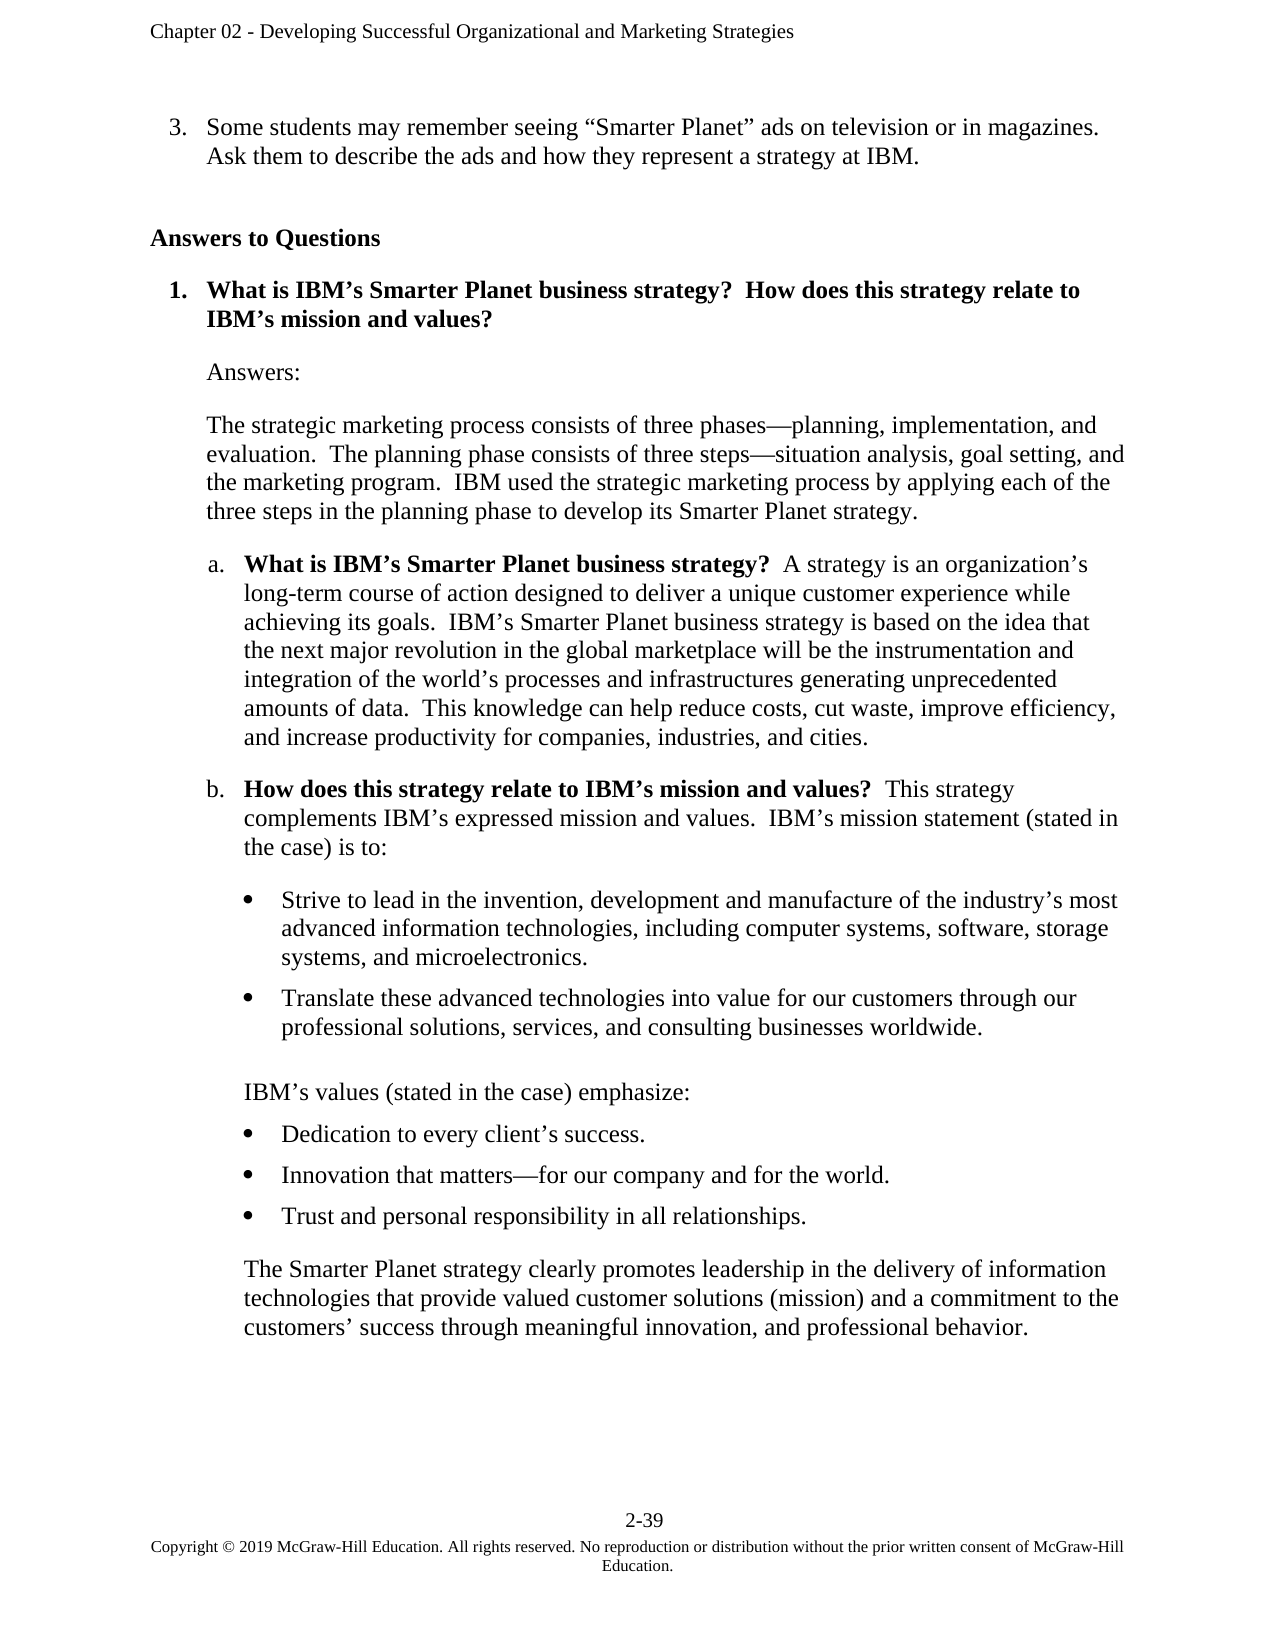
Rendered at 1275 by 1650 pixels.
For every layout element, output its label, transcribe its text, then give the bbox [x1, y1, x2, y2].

text The strategic marketing process consists of three phases—planning, implementation, and evaluation. The planning phase consists of three steps—situation analysis, goal setting, and the marketing program. IBM used the strategic marketing process by applying each of the three steps in the planning phase to develop its Smarter Planet strategy. [206, 410, 1125, 525]
text IBM’s values (stated in the case) emphasize: [244, 1077, 1125, 1106]
text Strive to lead in the invention, development and manufacture of the industry’s most advanced information technologies, including computer systems, software, storage systems, and microelectronics. [225, 885, 1125, 971]
text Translate these advanced technologies into value for our customers through our professional solutions, services, and consulting businesses worldwide. [225, 983, 1125, 1041]
text a. What is IBM’s Smarter Planet business strategy? A strategy is an organization’s long-term course of action designed to deliver a unique customer experience while achieving its goals. IBM’s Smarter Planet business strategy is based on the idea that the next major revolution in the global marketplace will be the instrumentation and integration of the world’s processes and infrastructures generating unprecedented amounts of data. This knowledge can help reduce costs, cut waste, improve efficiency, and increase productivity for companies, industries, and cities. [150, 549, 1125, 750]
text The Smarter Planet strategy clearly promotes leadership in the delivery of information technologies that provide valued customer solutions (mission) and a commitment to the customers’ success through meaningful innovation, and professional behavior. [244, 1254, 1125, 1340]
text Trust and personal responsibility in all relationships. [225, 1201, 1125, 1230]
text 1. What is IBM’s Smarter Planet business strategy? How does this strategy relate to IBM’s mission and values? [150, 276, 1125, 333]
text Answers to Questions [150, 223, 1125, 252]
text Innovation that matters—for our company and for the world. [225, 1160, 1125, 1189]
text Answers: [206, 357, 1125, 386]
text Dedication to every client’s success. [225, 1119, 1125, 1147]
text 3. Some students may remember seeing “Smarter Planet” ads on television or in magazines. Ask them to describe the ads and how they represent a strategy at IBM. [150, 112, 1125, 170]
text b. How does this strategy relate to IBM’s mission and values? This strategy complements IBM’s expressed mission and values. IBM’s mission statement (stated in the case) is to: [150, 774, 1125, 861]
